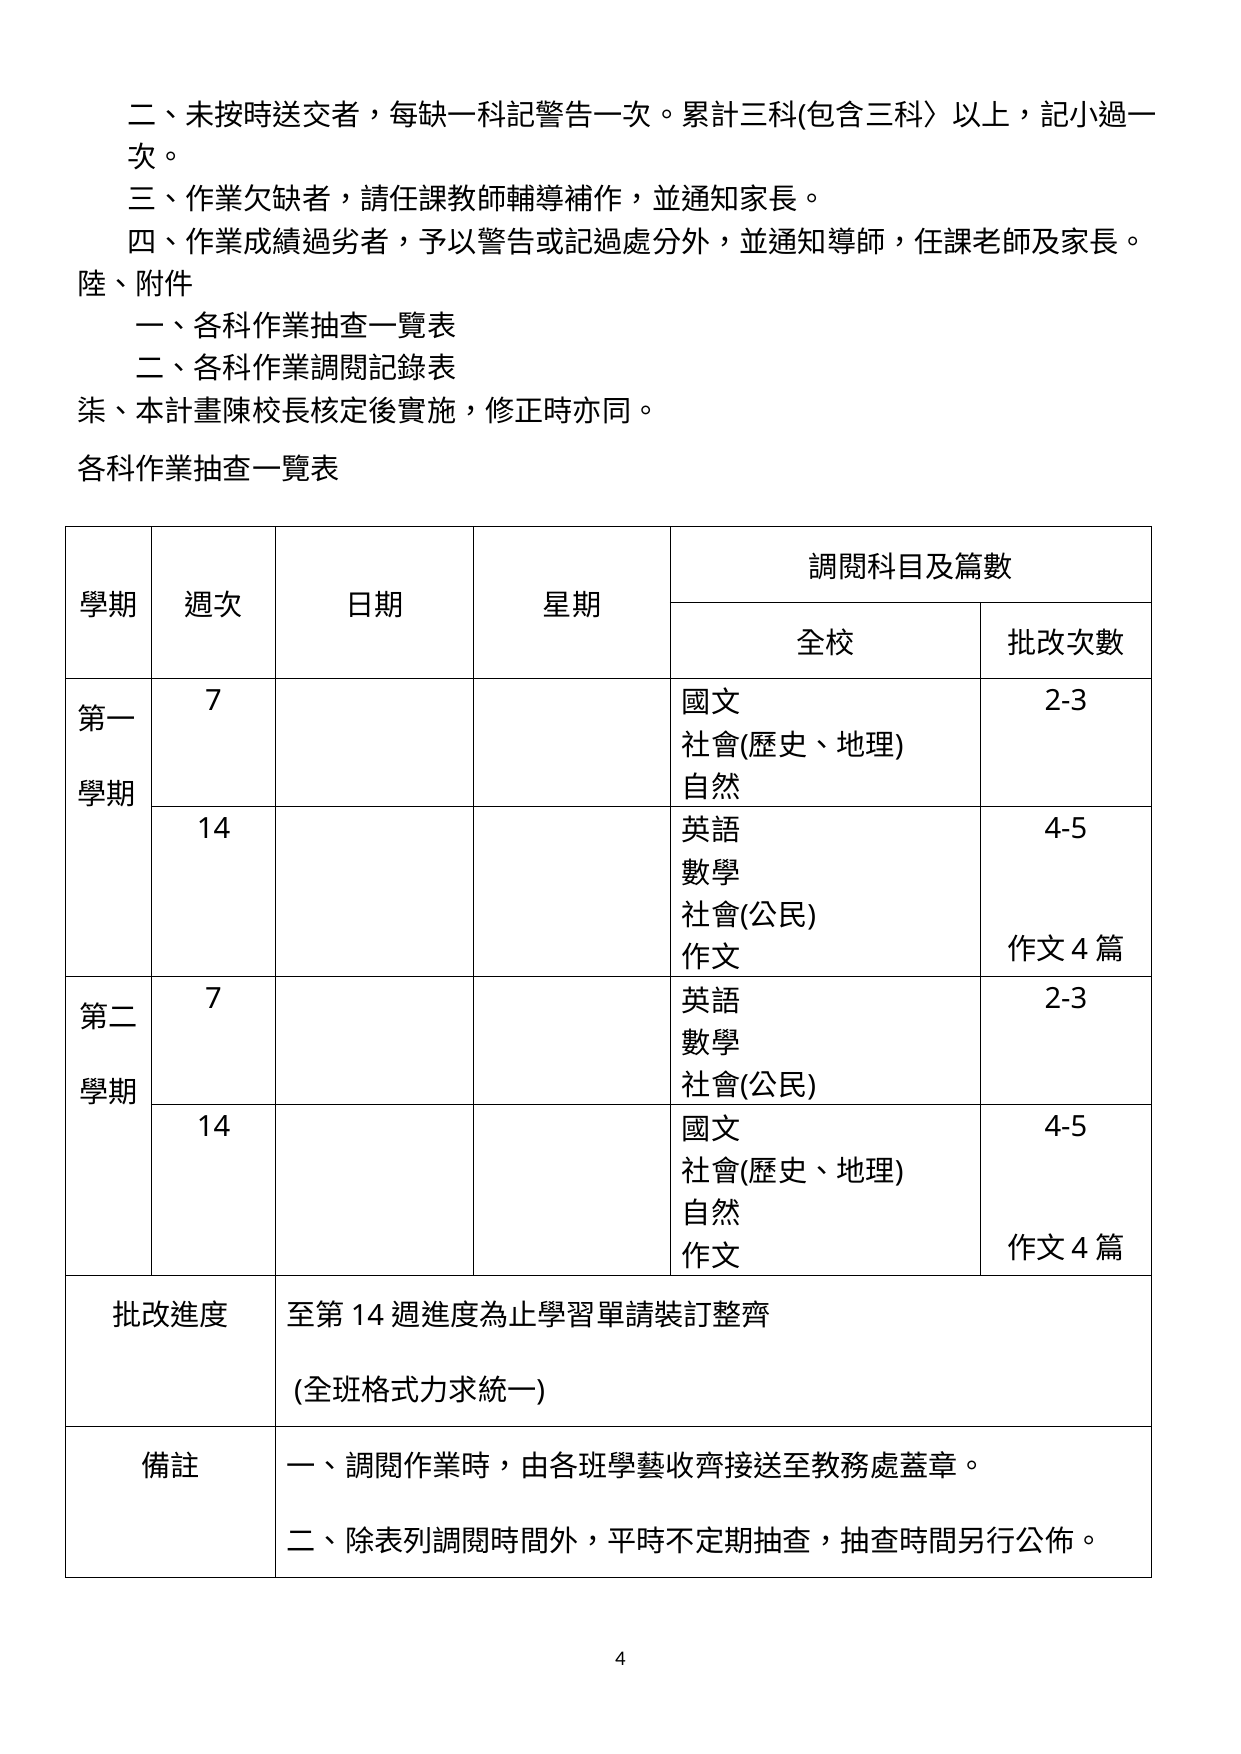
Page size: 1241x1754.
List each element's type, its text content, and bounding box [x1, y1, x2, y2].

text 一、各科作業抽查一覽表 [77, 303, 1163, 345]
table_header 日期 [276, 527, 473, 678]
table_cell 英語 數學 社會(公民) [671, 977, 980, 1104]
table_cell 國文 社會(歷史、地理) 自然 [671, 679, 980, 806]
table_header 調閱科目及篇數 [671, 527, 1151, 602]
table_cell [276, 807, 473, 976]
table_cell 4-5 作文4 篇 [981, 807, 1151, 976]
text 各科作業抽查一覽表 [77, 429, 1163, 504]
table_cell 國文 社會(歷史、地理) 自然 作文 [671, 1105, 980, 1274]
text 陸、附件 [77, 260, 1163, 303]
table_cell [474, 807, 670, 976]
table_cell [474, 679, 670, 806]
table_cell 全校 [671, 603, 980, 678]
table_cell 英語 數學 社會(公民) 作文 [671, 807, 980, 976]
table_cell [276, 679, 473, 806]
table_cell 7 [152, 977, 275, 1104]
text 三、作業欠缺者，請任課教師輔導補作，並通知家長。 [127, 176, 1163, 218]
text 柒、本計畫陳校長核定後實施，修正時亦同。 [77, 387, 1163, 429]
text 二、未按時送交者，每缺一科記警告一次。累計三科(包含三科〉以上，記小過一次。 [127, 91, 1163, 176]
table_cell 批改次數 [981, 603, 1151, 678]
table_cell 第二學期 [66, 977, 151, 1274]
table_cell 第一學期 [66, 679, 151, 976]
table_cell 7 [152, 679, 275, 806]
table_header 週次 [152, 527, 275, 678]
table_cell 備註 [66, 1427, 275, 1577]
text 四、作業成績過劣者，予以警告或記過處分外，並通知導師，老師及家長。 [127, 218, 1163, 260]
table_cell [474, 1105, 670, 1274]
table_cell 2-3 [981, 977, 1151, 1104]
text 二、各科作業調閱記錄表 [77, 345, 1163, 387]
table_cell [474, 977, 670, 1104]
table_cell 14 [152, 1105, 275, 1274]
table_cell 4-5 作文4 篇 [981, 1105, 1151, 1274]
table_cell 批改進度 [66, 1276, 275, 1426]
table_cell 14 [152, 807, 275, 976]
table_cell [276, 1427, 1151, 1577]
table_header 學期 [66, 527, 151, 678]
table_cell [276, 977, 473, 1104]
table_header 星期 [474, 527, 670, 678]
table_cell 2-3 [981, 679, 1151, 806]
table_cell 至第14 週進度為止學習單請裝訂整齊 (全班格式力求統一) [276, 1276, 1151, 1426]
table_cell [276, 1105, 473, 1274]
